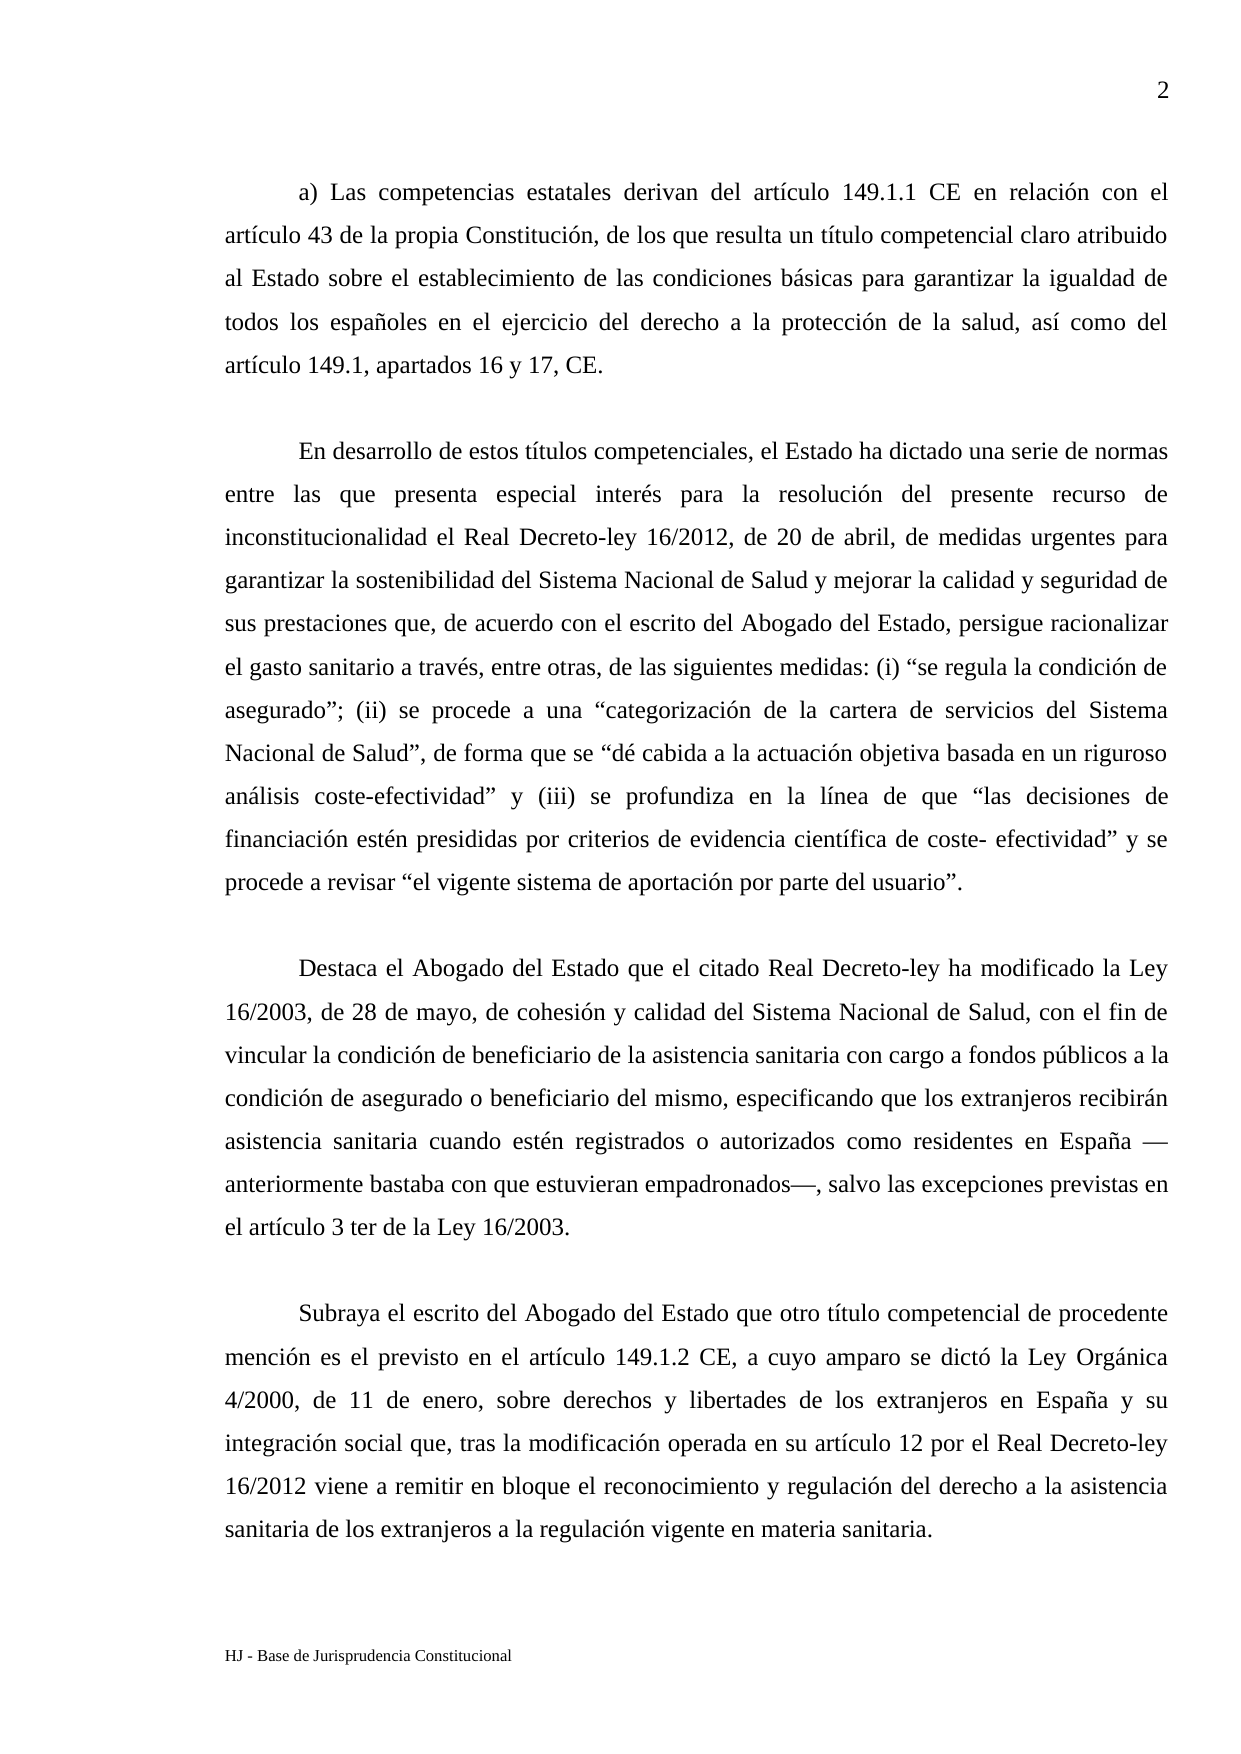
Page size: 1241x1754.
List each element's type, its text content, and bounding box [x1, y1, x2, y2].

text En desarrollo de estos títulos competenciales, el Estado ha dictado una serie de normas entre las que presenta especial interés para la resolución del presente recurso de inconstitucionalidad el Real Decreto-ley 16/2012, de 20 de abril, de medidas urgentes para garantizar la sostenibilidad del Sistema Nacional de Salud y mejorar la calidad y seguridad de sus prestaciones que, de acuerdo con el escrito del Abogado del Estado, persigue racionalizar el gasto sanitario a través, entre otras, de las siguientes medidas: (i) “se regula la condición de asegurado”; (ii) se procede a una “categorización de la cartera de servicios del Sistema Nacional de Salud”, de forma que se “dé cabida a la actuación objetiva basada en un riguroso análisis coste-efectividad” y (iii) se profundiza en la línea de que “las decisiones de financiación estén presididas por criterios de evidencia científica de coste- efectividad” y se procede a revisar “el vigente sistema de aportación por parte del usuario”. [224, 436, 1169, 896]
text Destaca el Abogado del Estado que el citado Real Decreto-ley ha modificado la Ley 16/2003, de 28 de mayo, de cohesión y calidad del Sistema Nacional de Salud, con el fin de vincular la condición de beneficiario de la asistencia sanitaria con cargo a fondos públicos a la condición de asegurado o beneficiario del mismo, especificando que los extranjeros recibirán asistencia sanitaria cuando estén registrados o autorizados como residentes en España —anteriormente bastaba con que estuvieran empadronados—, salvo las excepciones previstas en el artículo 3 ter de la Ley 16/2003. [224, 953, 1169, 1241]
text Subraya el escrito del Abogado del Estado que otro título competencial de procedente mención es el previsto en el artículo 149.1.2 CE, a cuyo amparo se dictó la Ley Orgánica 4/2000, de 11 de enero, sobre derechos y libertades de los extranjeros en España y su integración social que, tras la modificación operada en su artículo 12 por el Real Decreto-ley 16/2012 viene a remitir en bloque el reconocimiento y regulación del derecho a la asistencia sanitaria de los extranjeros a la regulación vigente en materia sanitaria. [224, 1298, 1169, 1543]
text a) Las competencias estatales derivan del artículo 149.1.1 CE en relación con el artículo 43 de la propia Constitución, de los que resulta un título competencial claro atribuido al Estado sobre el establecimiento de las condiciones básicas para garantizar la igualdad de todos los españoles en el ejercicio del derecho a la protección de la salud, así como del artículo 149.1, apartados 16 y 17, CE. [224, 177, 1169, 378]
